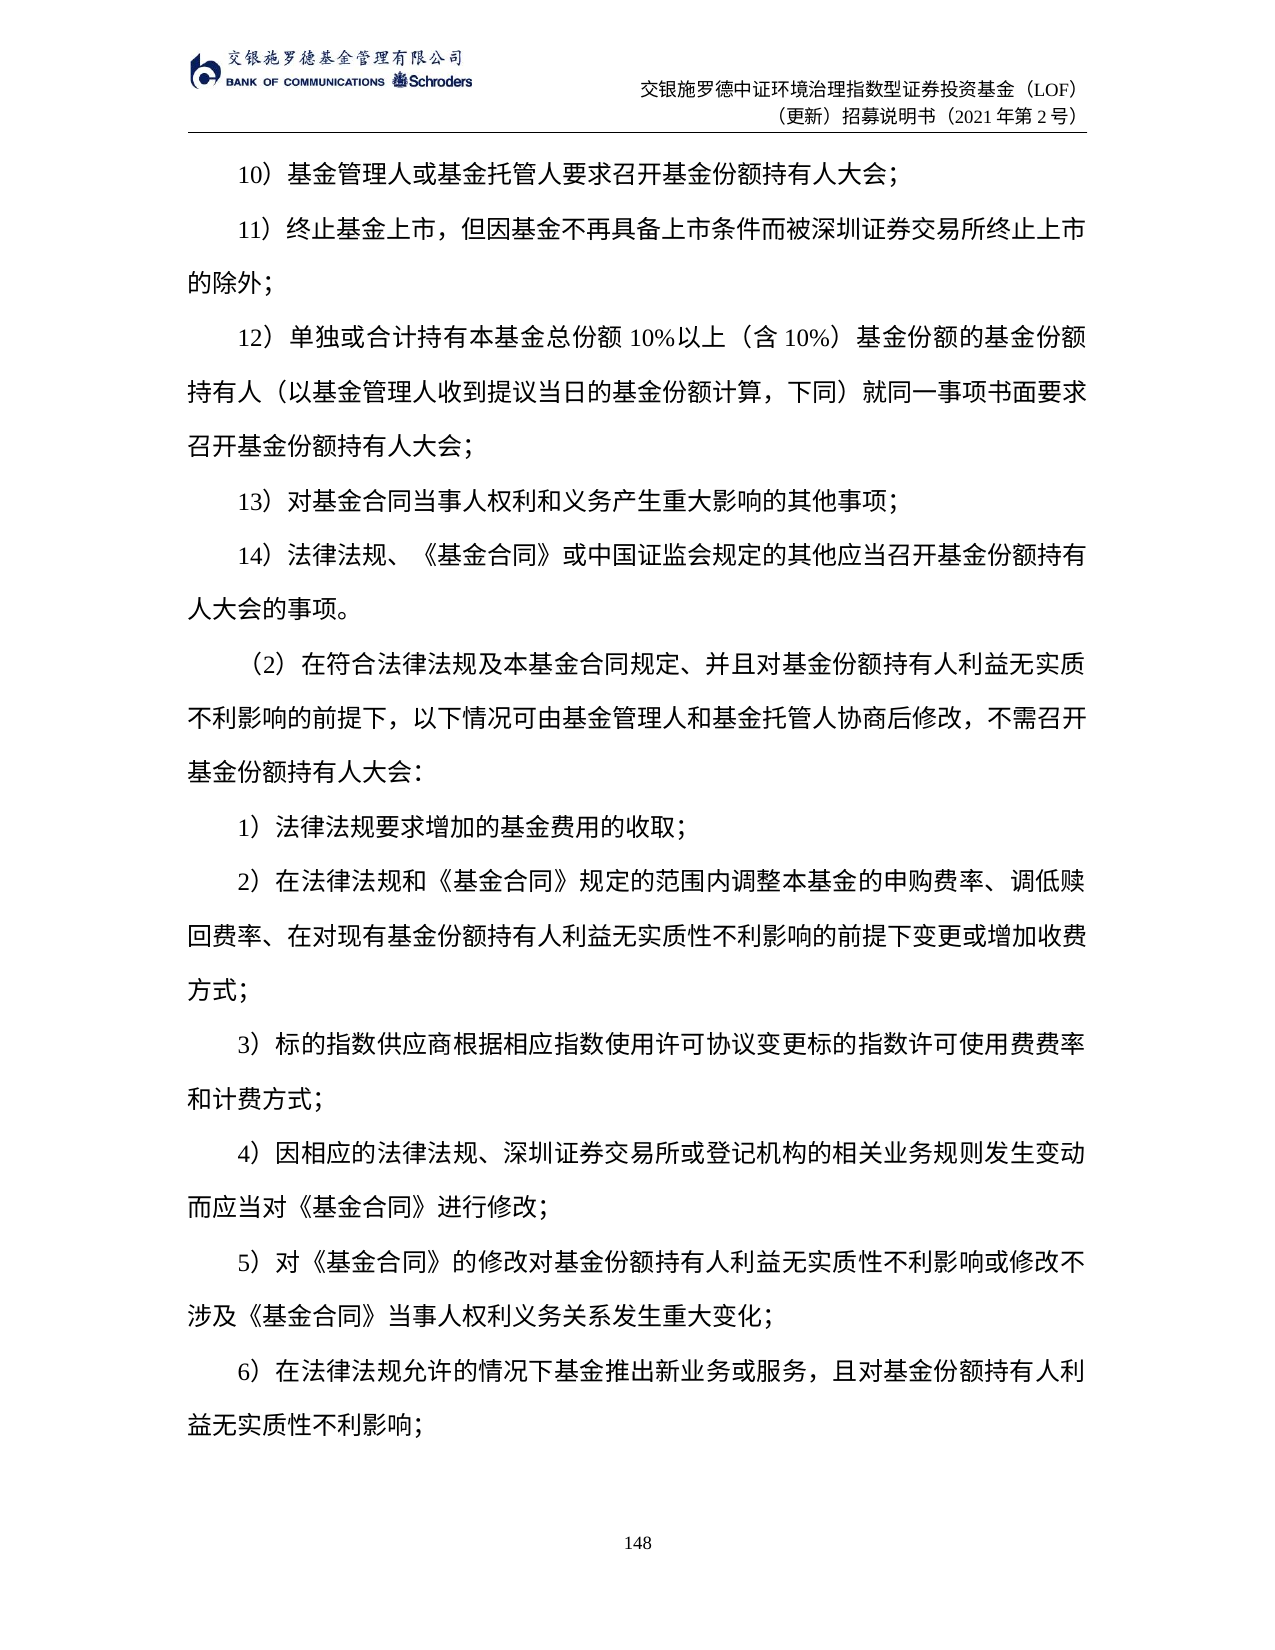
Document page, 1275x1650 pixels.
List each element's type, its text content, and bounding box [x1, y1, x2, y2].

text 3）标的指数供应商根据相应指数使用许可协议变更标的指数许可使用费费率和计费方式； [187, 1025, 1087, 1115]
text 5）对《基金合同》的修改对基金份额持有人利益无实质性不利影响或修改不涉及《基金合同》当事人权利义务关系发生重大变化； [187, 1242, 1087, 1333]
text 12）单独或合计持有本基金总份额10%以上（含10%）基金份额的基金份额持有人（以基金管理人收到提议当日的基金份额计算，下同）就同一事项书面要求召开基金份额持有人大会； [187, 318, 1087, 463]
text 2）在法律法规和《基金合同》规定的范围内调整本基金的申购费率、调低赎回费率、在对现有基金份额持有人利益无实质性不利影响的前提下变更或增加收费方式； [187, 862, 1087, 1007]
text （2）在符合法律法规及本基金合同规定、并且对基金份额持有人利益无实质不利影响的前提下，以下情况可由基金管理人和基金托管人协商后修改，不需召开基金份额持有人大会： [187, 644, 1087, 789]
picture [190, 50, 472, 89]
text 13）对基金合同当事人权利和义务产生重大影响的其他事项； [187, 481, 1087, 517]
text 4）因相应的法律法规、深圳证券交易所或登记机构的相关业务规则发生变动而应当对《基金合同》进行修改； [187, 1133, 1087, 1224]
text 14）法律法规、《基金合同》或中国证监会规定的其他应当召开基金份额持有人大会的事项。 [187, 535, 1087, 626]
text 10）基金管理人或基金托管人要求召开基金份额持有人大会； [187, 155, 1087, 191]
text 11）终止基金上市，但因基金不再具备上市条件而被深圳证券交易所终止上市的除外； [187, 209, 1087, 300]
text 6）在法律法规允许的情况下基金推出新业务或服务，且对基金份额持有人利益无实质性不利影响； [187, 1351, 1087, 1442]
text 1）法律法规要求增加的基金费用的收取； [187, 807, 1087, 843]
